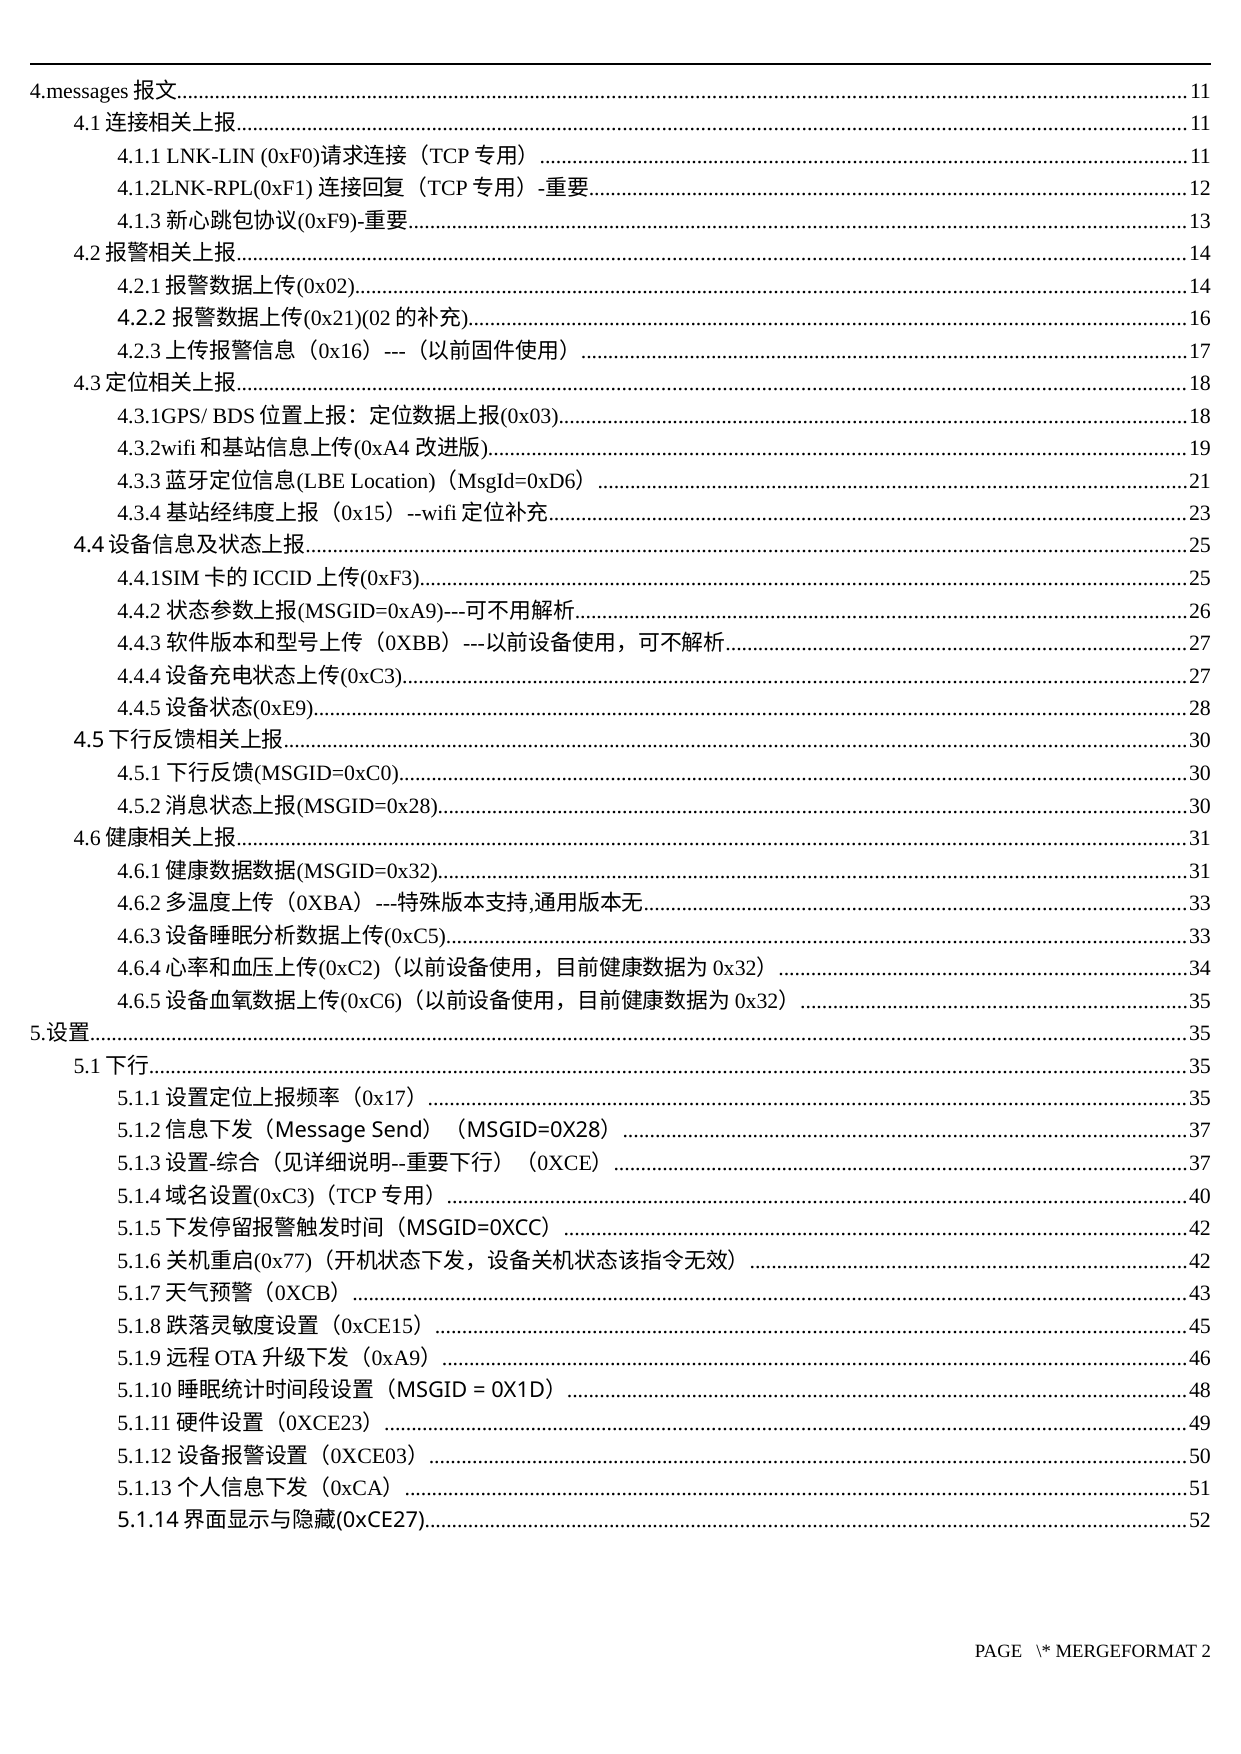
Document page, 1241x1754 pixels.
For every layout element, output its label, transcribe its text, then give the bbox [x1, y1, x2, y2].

text 5.1.11 硬件设置（0XCE23） 49 [117, 1405, 1211, 1437]
text 5.1.13 个人信息下发（0xCA） 51 [117, 1470, 1211, 1502]
text 5.1.12 设备报警设置（0XCE03） 50 [117, 1437, 1211, 1470]
text 4.3.4 基站经纬度上报（0x15）--wifi定位补充 23 [117, 495, 1211, 527]
text 4.4.5设备状态(0xE9) 28 [117, 690, 1211, 722]
text 4.1.1 LNK-LIN (0xF0)请求连接（TCP专用） 11 [117, 137, 1211, 170]
text 5.1.8 跌落灵敏度设置（0xCE15） 45 [117, 1307, 1211, 1340]
text 5.1.10 睡眠统计时间段设置（MSGID = 0X1D） 48 [117, 1372, 1211, 1405]
text 4.1.2LNK-RPL(0xF1) 连接回复（TCP专用）-重要 12 [117, 170, 1211, 202]
text 5.1.3设置-综合（见详细说明--重要下行）（0XCE） 37 [117, 1145, 1211, 1177]
text 4.4.1SIM卡的ICCID上传(0xF3) 25 [117, 560, 1211, 592]
text 4.4.4设备充电状态上传(0xC3) 27 [117, 657, 1211, 690]
text 5.1.2信息下发（Message Send）（MSGID=0X28） 37 [117, 1112, 1211, 1145]
text 5.1.5下发停留报警触发时间（MSGID=0XCC） 42 [117, 1210, 1211, 1242]
text 4.6.2多温度上传（0XBA）---特殊版本支持,通用版本无 33 [117, 885, 1211, 917]
text 4.4.3 软件版本和型号上传（0XBB）---以前设备使用，可不解析 27 [117, 625, 1211, 657]
text 4.5.2消息状态上报(MSGID=0x28) 30 [117, 787, 1211, 820]
text 4.2.3上传报警信息（0x16）---（以前固件使用） 17 [117, 332, 1211, 365]
text 4.5.1 下行反馈(MSGID=0xC0) 30 [117, 755, 1211, 787]
text 4.4.2 状态参数上报(MSGID=0xA9)---可不用解析 26 [117, 592, 1211, 625]
text 4.6健康相关上报 31 [73, 820, 1211, 852]
text 4.1连接相关上报 11 [73, 105, 1211, 137]
text 4.4设备信息及状态上报 25 [73, 527, 1211, 560]
text 4.3.2wifi和基站信息上传(0xA4 改进版) 19 [117, 430, 1211, 462]
text 4.6.4心率和血压上传(0xC2)（以前设备使用，目前健康数据为0x32） 34 [117, 950, 1211, 982]
text 4.6.5设备血氧数据上传(0xC6)（以前设备使用，目前健康数据为0x32） 35 [117, 982, 1211, 1015]
text 4.2.1报警数据上传(0x02) 14 [117, 267, 1211, 300]
text 5.1.6 关机重启(0x77)（开机状态下发，设备关机状态该指令无效） 42 [117, 1242, 1211, 1275]
text 5.1.4域名设置(0xC3)（TCP专用） 40 [117, 1177, 1211, 1210]
text 5.1.7天气预警（0XCB） 43 [117, 1275, 1211, 1307]
text 5.1.14界面显示与隐藏(0xCE27) 52 [117, 1502, 1211, 1535]
text 5.1下行 35 [73, 1047, 1211, 1080]
text 4.2报警相关上报 14 [73, 235, 1211, 267]
text 4.3.3蓝牙定位信息(LBE Location)（MsgId=0xD6） 21 [117, 462, 1211, 495]
text 4.6.3设备睡眠分析数据上传(0xC5) 33 [117, 917, 1211, 950]
text 4.3.1GPS/ BDS位置上报：定位数据上报(0x03) 18 [117, 397, 1211, 430]
text 4.2.2 报警数据上传(0x21)(02的补充) 16 [117, 300, 1211, 332]
text 5.1.1设置定位上报频率（0x17） 35 [117, 1080, 1211, 1112]
text 4.3定位相关上报 18 [73, 365, 1211, 397]
text 4.messages报文 11 [29, 72, 1211, 105]
text 5.设置 35 [29, 1015, 1211, 1047]
text 5.1.9 远程OTA升级下发（0xA9） 46 [117, 1340, 1211, 1372]
text 4.6.1健康数据数据(MSGID=0x32) 31 [117, 852, 1211, 885]
text 4.5下行反馈相关上报 30 [73, 722, 1211, 755]
text 4.1.3 新心跳包协议(0xF9)-重要 13 [117, 202, 1211, 235]
